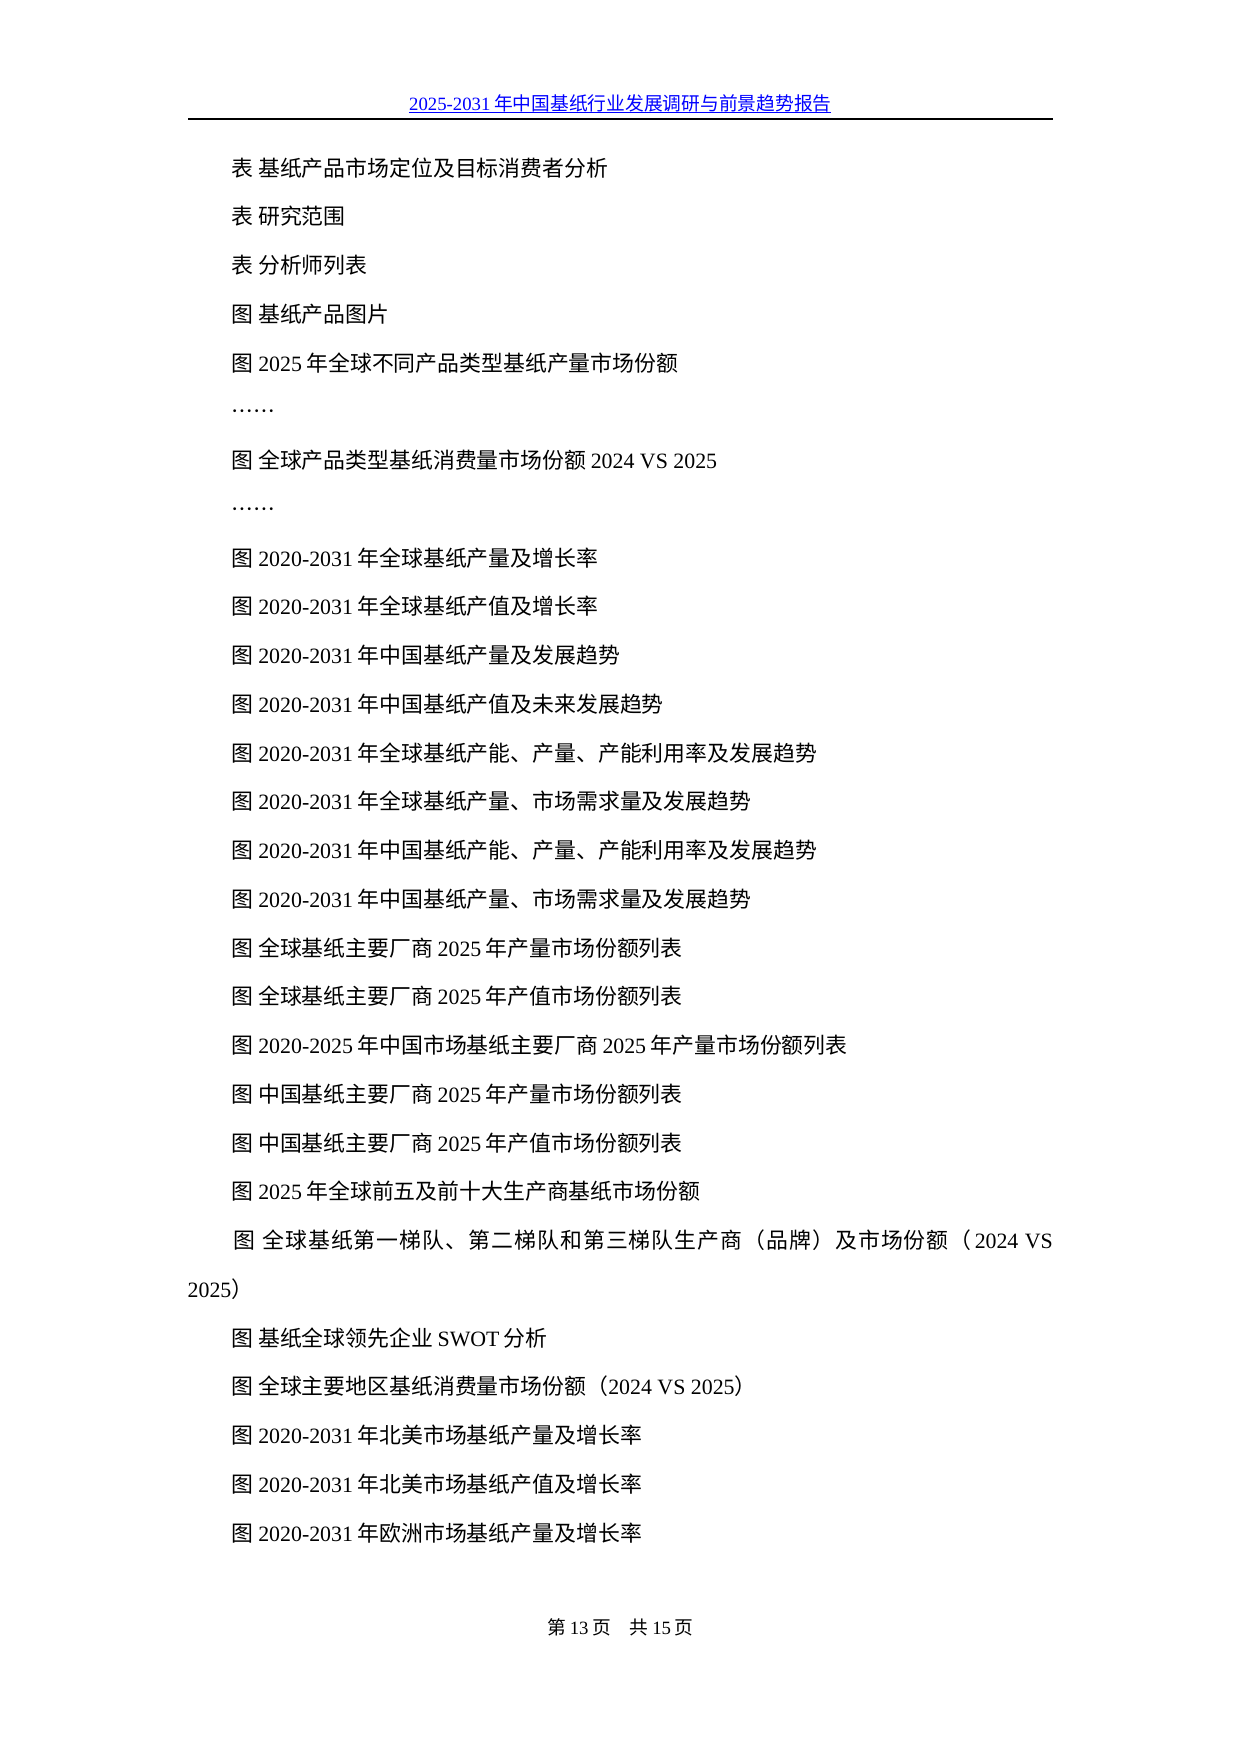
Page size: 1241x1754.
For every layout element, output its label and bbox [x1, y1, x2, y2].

text [187, 150, 1053, 1548]
